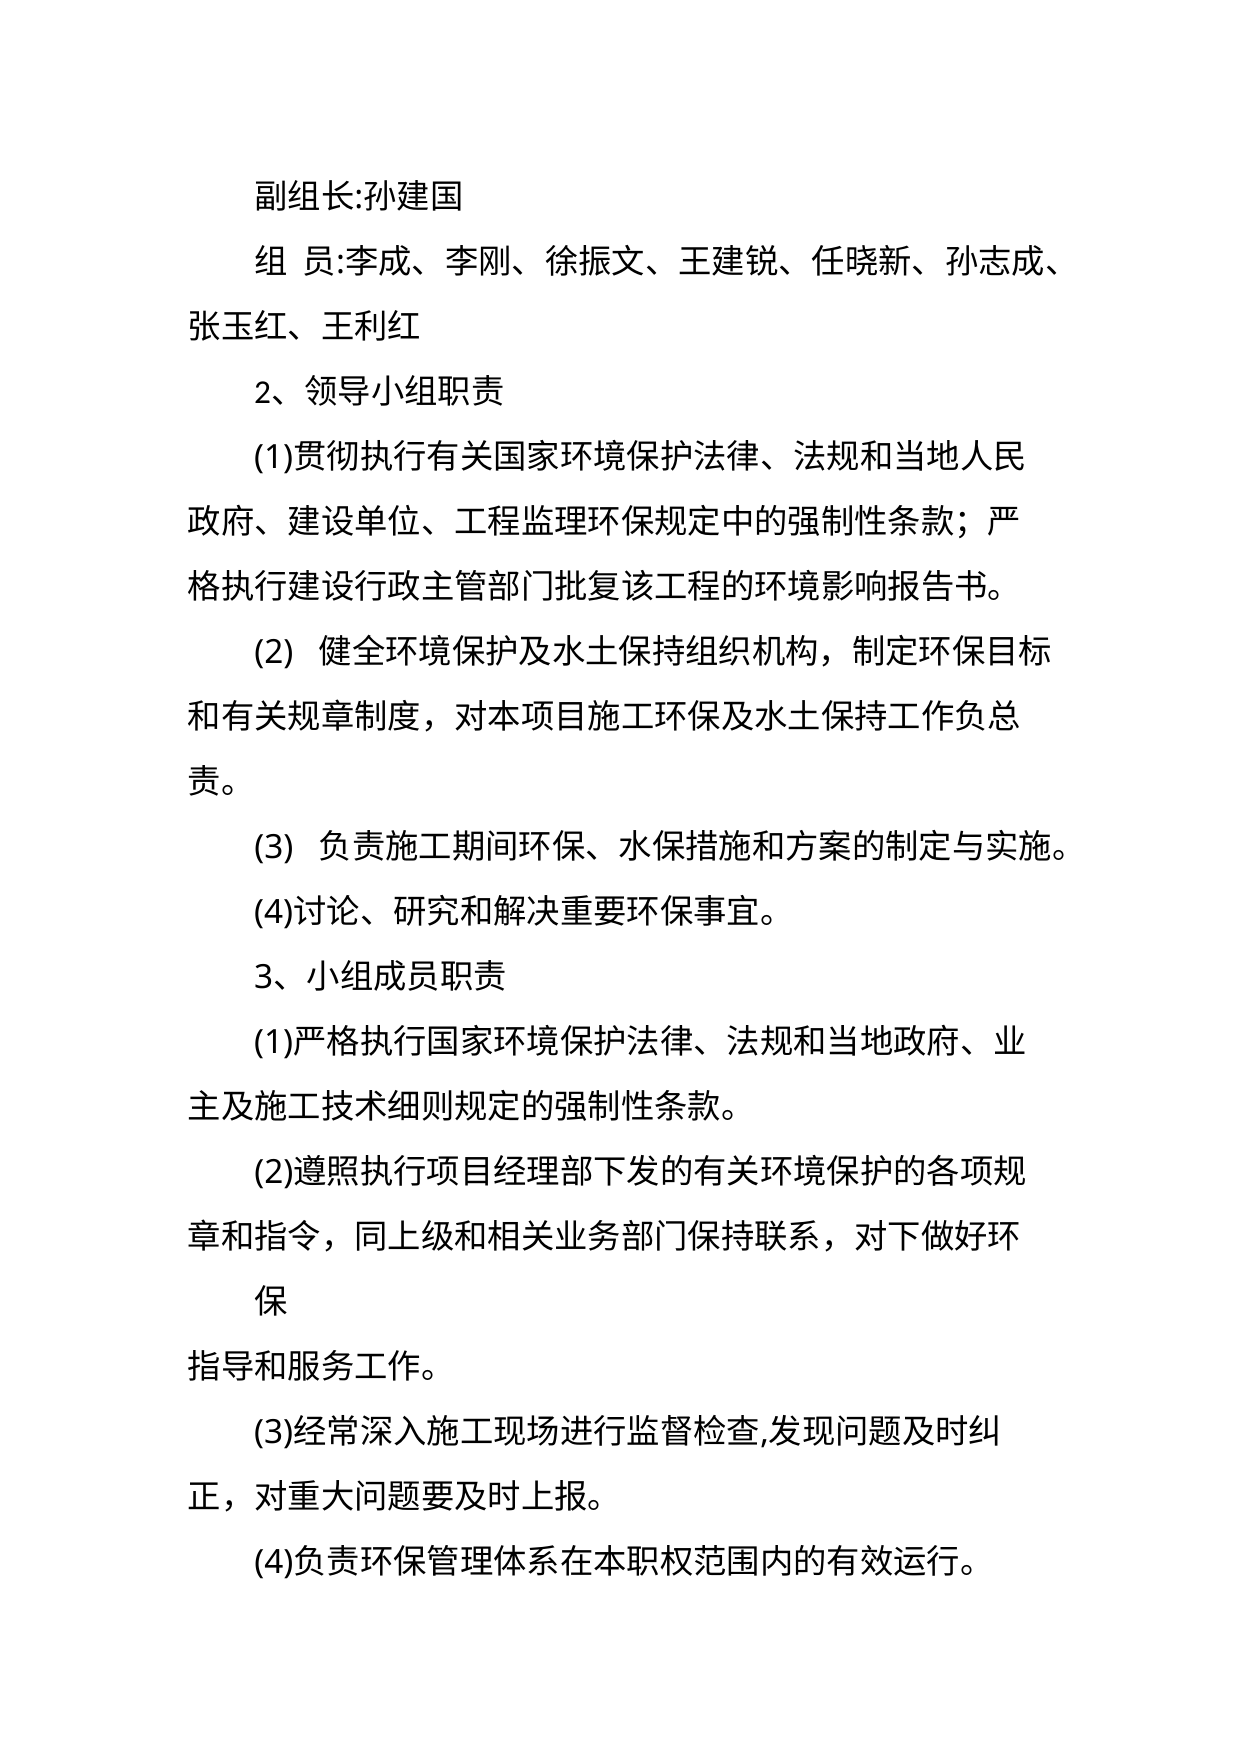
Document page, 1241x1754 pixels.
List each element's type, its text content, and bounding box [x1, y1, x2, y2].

list 健全环境保护及水土保持组织机构，制定环保目标和有关规章制度，对本项目施工环保及水土保持工作负总责。 [187, 617, 1053, 812]
list 政府、建设单位、工程监理环保规定中的强制性条款；严格执行建设行政主管部门批复该工程的环境影响报告书。 [187, 487, 1053, 617]
list 正，对重大问题要及时上报。 (4)负责环保管理体系在本职权范围内的有效运行。 [187, 1462, 1053, 1592]
list 章和指令，同上级和相关业务部门保持联系，对下做好环保 [187, 1202, 1053, 1332]
list (4)讨论、研究和解决重要环保事宜。 3、小组成员职责 (1)严格执行国家环境保护法律、法规和当地政府、业 [254, 877, 1053, 1072]
list 领导小组职责 (1)贯彻执行有关国家环境保护法律、法规和当地人民 [254, 357, 1053, 487]
list 负责施工期间环保、水保措施和方案的制定与实施。 [187, 812, 1053, 877]
list 指导和服务工作。 [187, 1332, 1053, 1397]
list 主及施工技术细则规定的强制性条款。 (2)遵照执行项目经理部下发的有关环境保护的各项规 [187, 1072, 1053, 1202]
list 副组长:孙建国 [187, 162, 1053, 227]
list (3)经常深入施工现场进行监督检查,发现问题及时纠 [254, 1397, 1053, 1462]
list 组 员:李成、李刚、徐振文、王建锐、任晓新、孙志成、张玉红、王利红 [187, 227, 1053, 357]
